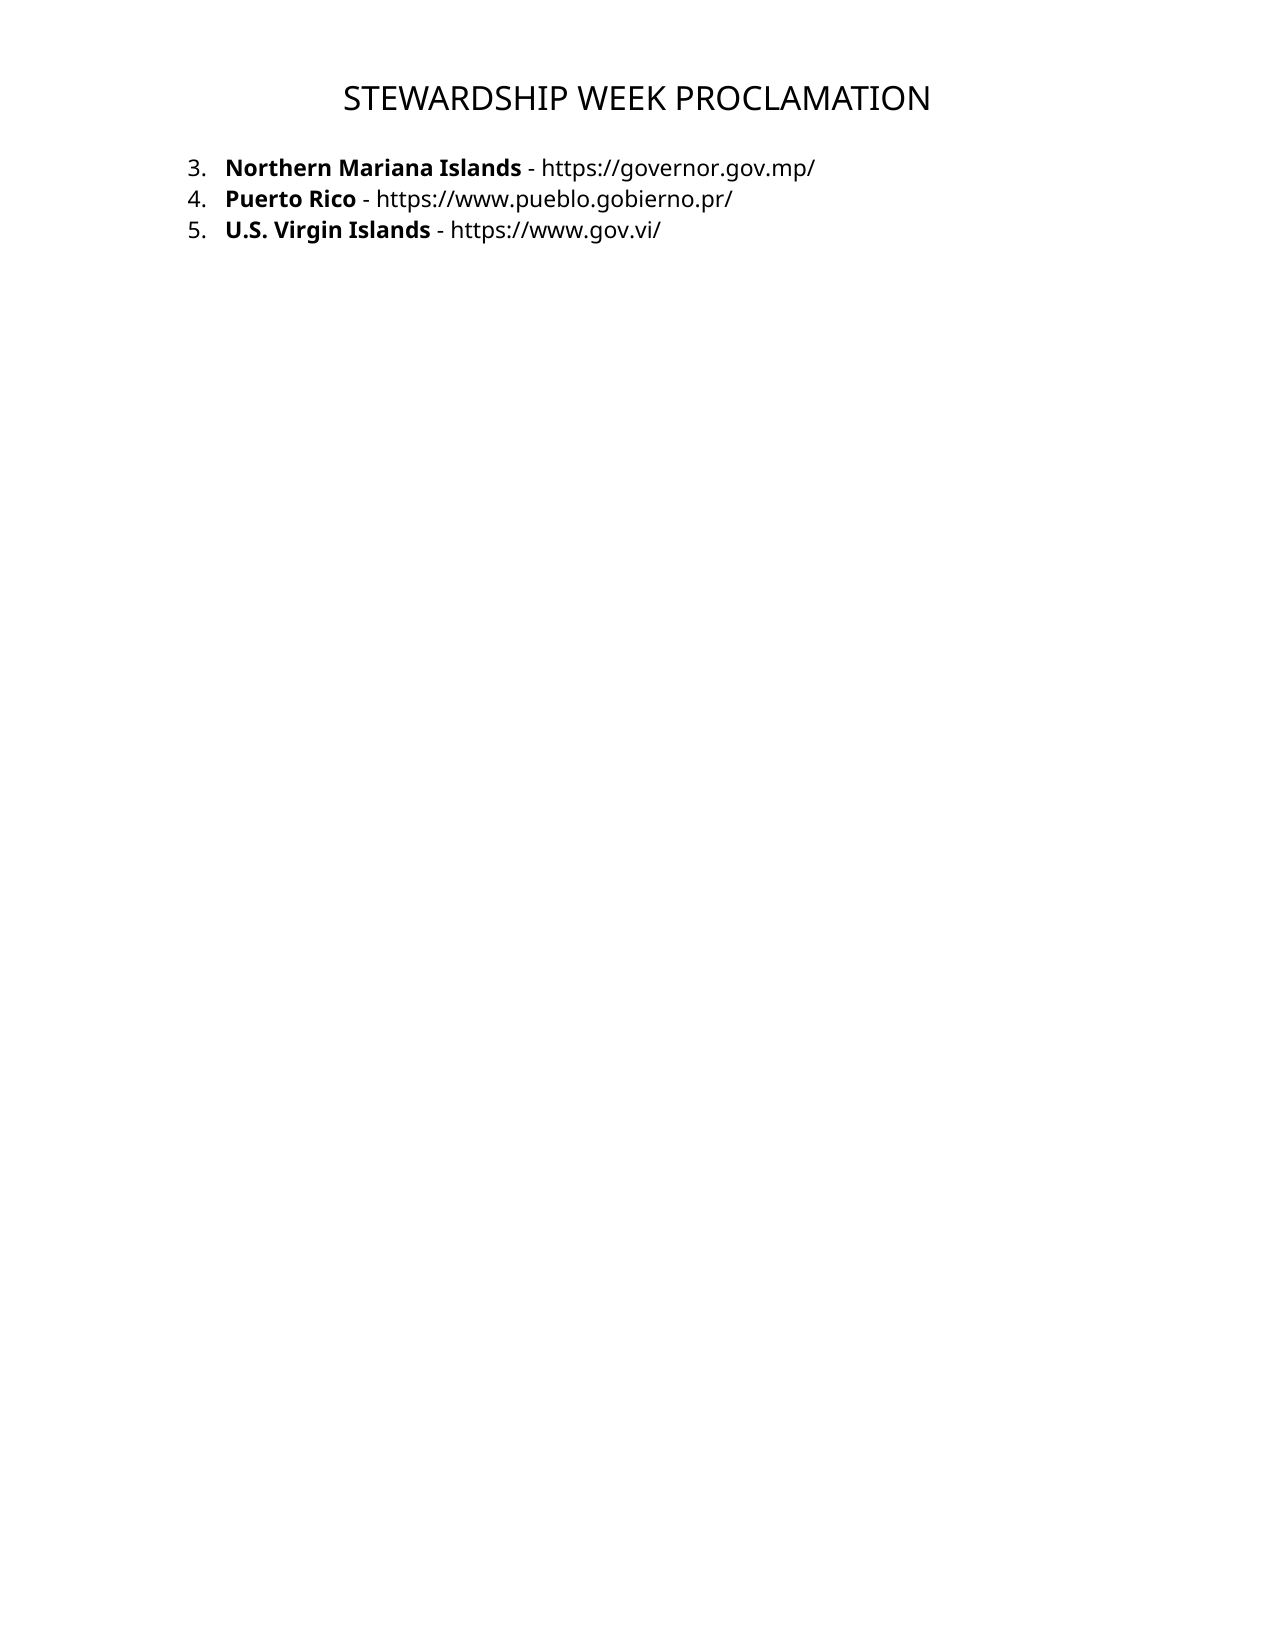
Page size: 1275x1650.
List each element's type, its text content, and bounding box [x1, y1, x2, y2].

list Puerto Rico - https://www.pueblo.gobierno.pr/ [187, 183, 1125, 214]
list Northern Mariana Islands - https://governor.gov.mp/ [187, 152, 1125, 183]
list U.S. Virgin Islands - https://www.gov.vi/ [187, 214, 1125, 245]
